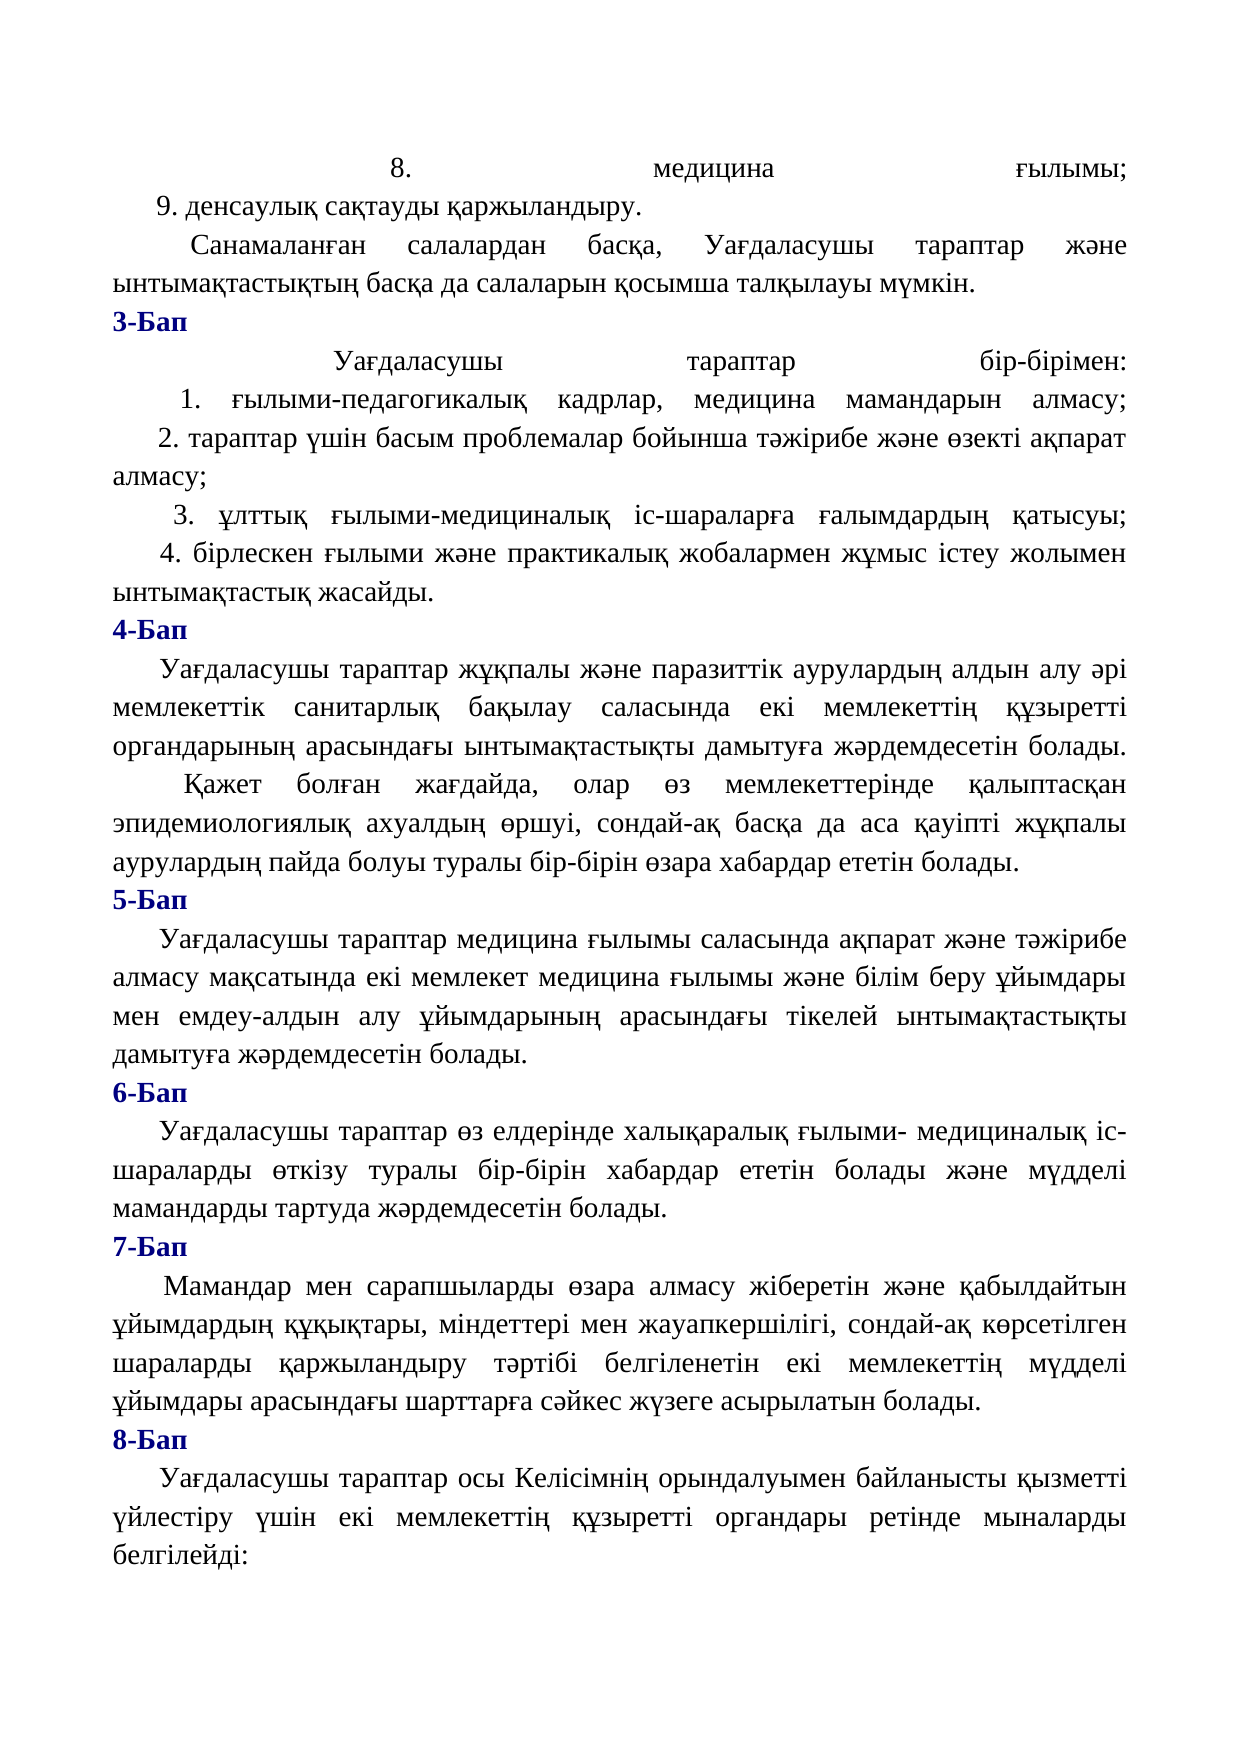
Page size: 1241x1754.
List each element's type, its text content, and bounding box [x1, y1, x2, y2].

text Санамаланған салалардан басқа, Уағдаласушы тараптар және ынтымақтастықтың басқа да салаларын қосымша талқылауы мүмкiн. [112, 227, 1128, 299]
text 7-Бап [112, 1229, 1128, 1263]
text 3-Бап [112, 304, 1128, 338]
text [112, 150, 1128, 222]
text Уағдаласушы тараптар бiр-бiрiмен: 1. ғылыми-педагогикалық кадрлар, медицина мамандарын алмасу; 2. тараптар үшiн басым проблемалар бойынша тәжiрибе және өзектi ақпарат алмасу; 3. ұлттық ғылыми-медициналық iс-шараларға ғалымдардың қатысуы; 4. бiрлескен ғылыми және практикалық жобалармен жұмыс iстеу жолымен ынтымақтастық жасайды. [112, 343, 1128, 607]
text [112, 1460, 1128, 1571]
text 4-Бап [112, 612, 1128, 646]
text 6-Бап [112, 1075, 1128, 1108]
text 8-Бап [112, 1422, 1128, 1455]
text Мамандар мен сарапшыларды өзара алмасу жiберетiн және қабылдайтын ұйымдардың құқықтары, міндеттерi мен жауапкершілiгi, сондай-ақ көрсетілген шараларды қаржыландыру тәртiбi белгiленетiн екi мемлекеттiң мүдделi ұйымдары арасындағы шарттарға сәйкес жүзеге асырылатын болады. [112, 1268, 1128, 1417]
text 5-Бап [112, 882, 1128, 916]
text Уағдаласушы тараптар медицина ғылымы саласында ақпарат және тәжiрибе алмасу мақсатында екi мемлекет медицина ғылымы және бiлiм беру ұйымдары мен емдеу-алдын алу ұйымдарының арасындағы тiкелей ынтымақтастықты дамытуға жәрдемдесетiн болады. [112, 921, 1128, 1070]
text Уағдаласушы тараптар өз елдерiнде халықаралық ғылыми- медициналық iс-шараларды өткiзу туралы бiр-бiрiн хабардар ететiн болады және мүдделi мамандарды тартуда жәрдемдесетiн болады. [112, 1113, 1128, 1224]
text Уағдаласушы тараптар жұқпалы және паразиттiк аурулардың алдын алу әрi мемлекеттiк санитарлық бақылау саласында екi мемлекеттiң құзыреттi органдарының арасындағы ынтымақтастықты дамытуға жәрдемдесетiн болады. Қажет болған жағдайда, олар өз мемлекеттерiнде қалыптасқан эпидемиологиялық ахуалдың өршуi, сондай-ақ басқа да аса қауiптi жұқпалы аурулардың пайда болуы туралы бiр-бiрiн өзара хабардар ететiн болады. [112, 651, 1128, 877]
